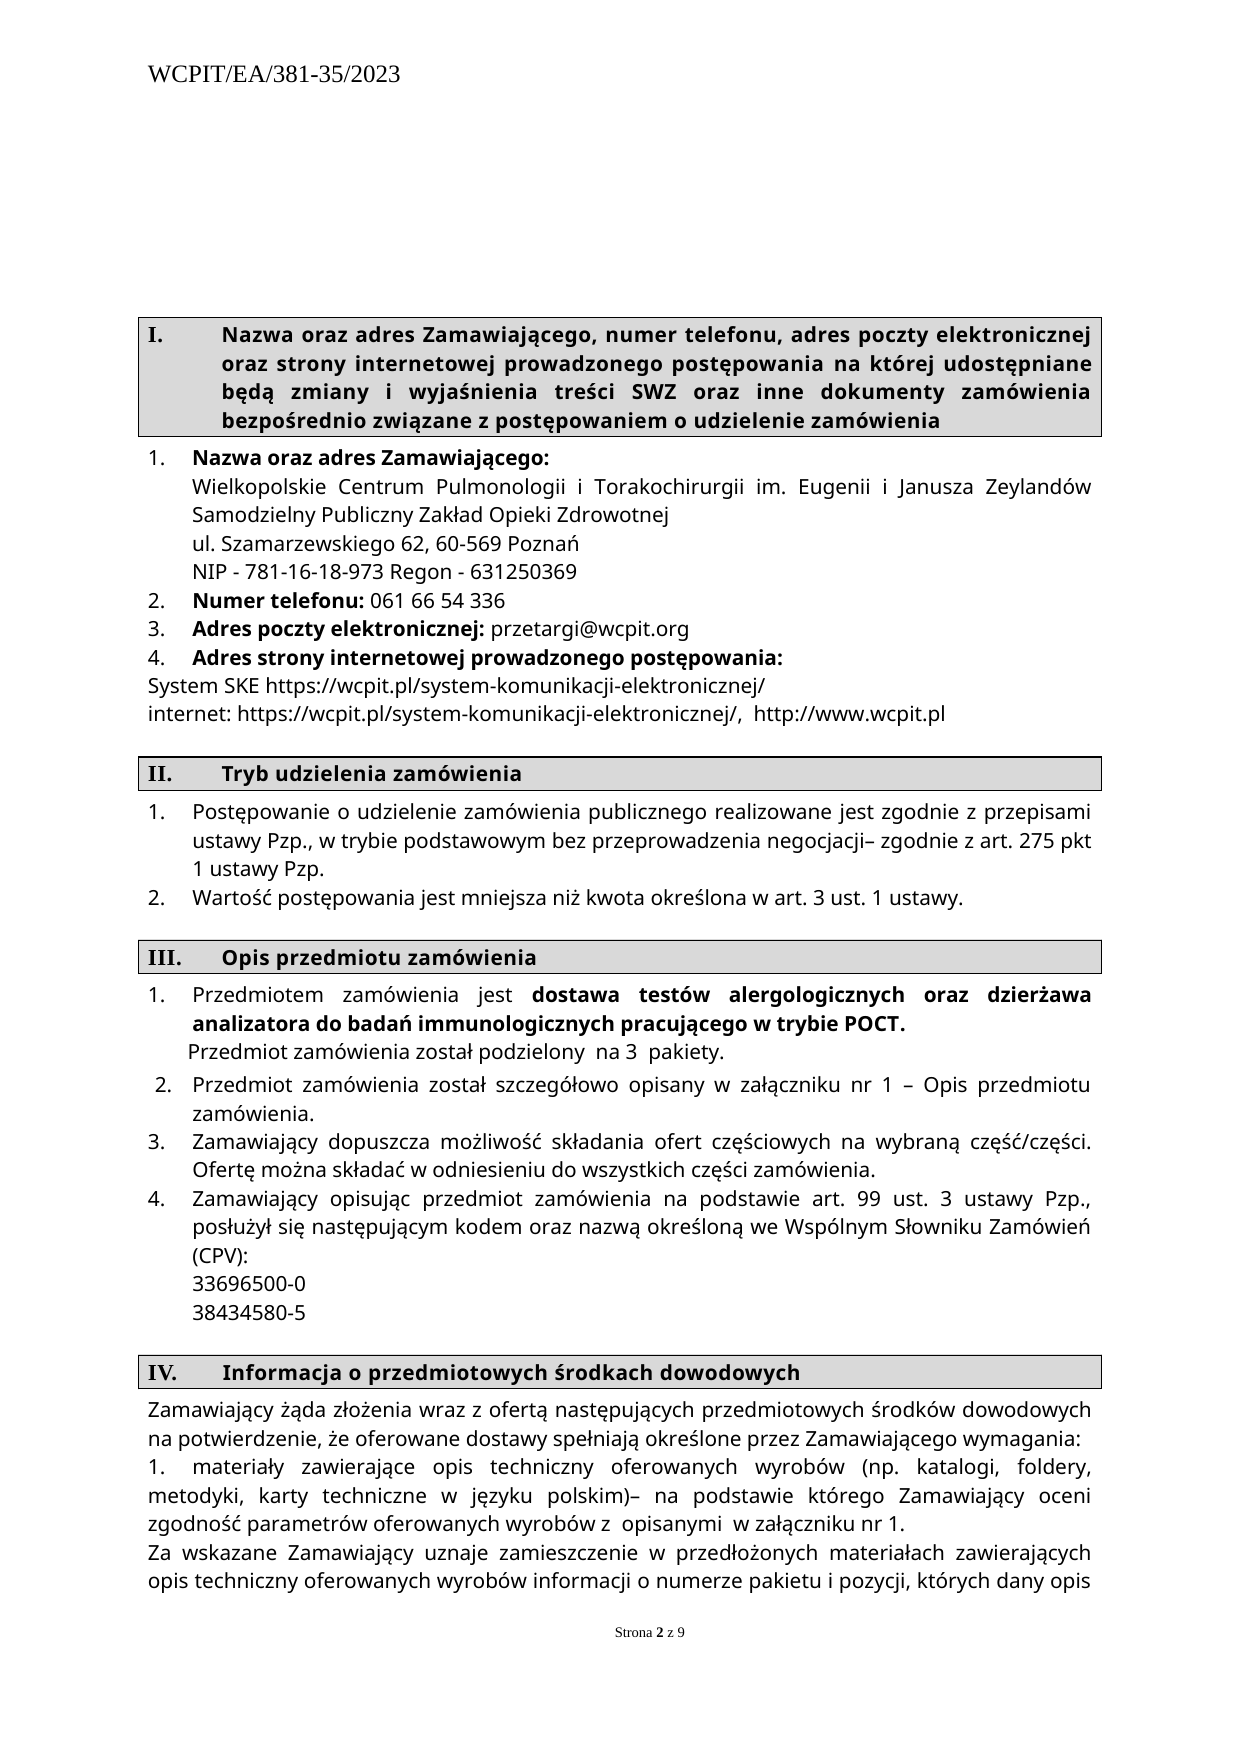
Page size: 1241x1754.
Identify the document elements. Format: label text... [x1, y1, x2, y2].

text ul. Szamarzewskiego 62, 60-569 Poznań [192, 529, 1093, 557]
list Wartość postępowania jest mniejsza niż kwota określona w art. 3 ust. 1 ustawy. [148, 883, 1093, 911]
text System SKE https://wcpit.pl/system-komunikacji-elektronicznej/ [148, 671, 1093, 699]
subtitle Nazwa oraz adres Zamawiającego, numer telefonu, adres poczty elektronicznej oraz strony internetowej prowadzonego postępowania na której udostępniane będą zmiany i wyjaśnienia treści SWZ oraz inne dokumenty zamówienia bezpośrednio związane z postępowaniem o udzielenie zamówienia [139, 318, 1101, 436]
subtitle Tryb udzielenia zamówienia [139, 758, 1101, 790]
list Przedmiotem zamówienia jest dostawa testów alergologicznych oraz dzierżawa analizatora do badań immunologicznych pracującego w trybie POCT. [148, 980, 1093, 1037]
text Wielkopolskie Centrum Pulmonologii i Torakochirurgii im. Eugenii i Janusza Zeylandów Samodzielny Publiczny Zakład Opieki Zdrowotnej [192, 472, 1093, 529]
list Adres strony internetowej prowadzonego postępowania: [148, 643, 1093, 671]
text NIP - 781-16-18-973 Regon - 631250369 [192, 557, 1093, 586]
text 1. materiały zawierające opis techniczny oferowanych wyrobów (np. katalogi, foldery, metodyki, karty techniczne w języku polskim)– na podstawie którego Zamawiający oceni zgodność parametrów oferowanych wyrobów z opisanymi w załączniku nr 1. [148, 1452, 1093, 1538]
list Zamawiający opisując przedmiot zamówienia na podstawie art. 99 ust. 3 ustawy Pzp., posłużył się następującym kodem oraz nazwą określoną we Wspólnym Słowniku Zamówień (CPV): [148, 1184, 1093, 1269]
text Przedmiot zamówienia został podzielony na 3 pakiety. [148, 1037, 1093, 1066]
subtitle Informacja o przedmiotowych środkach dowodowych [139, 1356, 1101, 1388]
subtitle Opis przedmiotu zamówienia [139, 941, 1101, 973]
text Zamawiający żąda złożenia wraz z ofertą następujących przedmiotowych środków dowodowych na potwierdzenie, że oferowane dostawy spełniają określone przez Zamawiającego wymagania: [148, 1396, 1093, 1452]
text 38434580-5 [192, 1298, 1093, 1326]
list Numer telefonu: 061 66 54 336 [148, 586, 1093, 614]
list Nazwa oraz adres Zamawiającego: [148, 443, 1093, 472]
list Zamawiający dopuszcza możliwość składania ofert częściowych na wybraną część/części. Ofertę można składać w odniesieniu do wszystkich części zamówienia. [148, 1127, 1093, 1184]
list Postępowanie o udzielenie zamówienia publicznego realizowane jest zgodnie z przepisami ustawy Pzp., w trybie podstawowym bez przeprowadzenia negocjacji– zgodnie z art. 275 pkt 1 ustawy Pzp. [148, 797, 1093, 883]
text internet: https://wcpit.pl/system-komunikacji-elektronicznej/, http://www.wcpit.pl [148, 699, 1093, 728]
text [148, 1538, 1093, 1594]
list Adres poczty elektronicznej: przetargi@wcpit.org [148, 614, 1093, 643]
list Przedmiot zamówienia został szczegółowo opisany w załączniku nr 1 – Opis przedmiotu zamówienia. [154, 1070, 1093, 1127]
text 33696500-0 [192, 1269, 1093, 1298]
